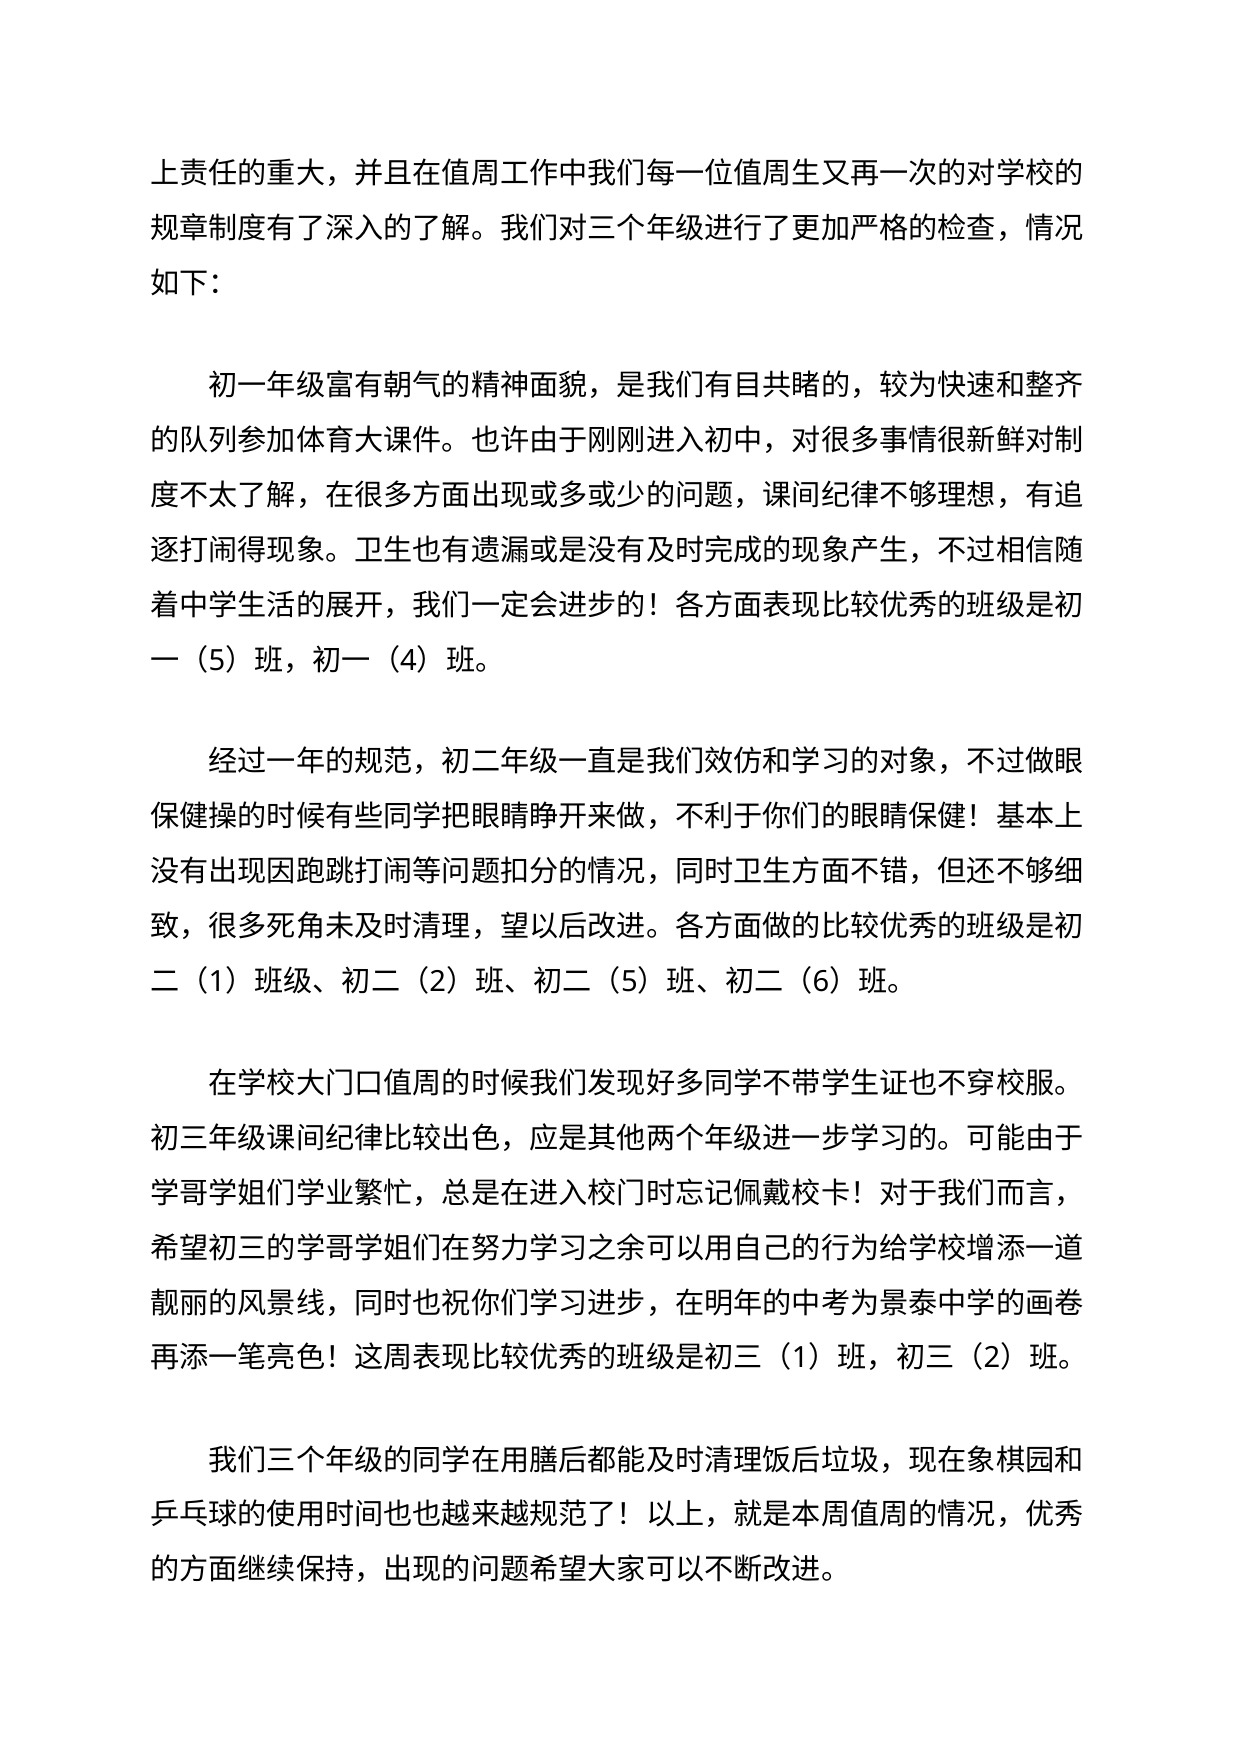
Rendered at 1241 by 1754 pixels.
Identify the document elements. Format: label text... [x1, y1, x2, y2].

text 我们三个年级的同学在用膳后都能及时清理饭后垃圾，现在象棋园和乒乓球的使用时间也也越来越规范了！以上，就是本周值周的情况，优秀的方面继续保持，出现的问题希望大家可以不断改进。 [150, 1436, 1090, 1588]
text 初一年级富有朝气的精神面貌，是我们有目共睹的，较为快速和整齐的队列参加体育大课件。也许由于刚刚进入初中，对很多事情很新鲜对制度不太了解，在很多方面出现或多或少的问题，课间纪律不够理想，有追逐打闹得现象。卫生也有遗漏或是没有及时完成的现象产生，不过相信随着中学生活的展开，我们一定会进步的！各方面表现比较优秀的班级是初一（5）班，初一（4）班。 [150, 362, 1090, 678]
text 经过一年的规范，初二年级一直是我们效仿和学习的对象，不过做眼保健操的时候有些同学把眼睛睁开来做，不利于你们的眼睛保健！基本上没有出现因跑跳打闹等问题扣分的情况，同时卫生方面不错，但还不够细致，很多死角未及时清理，望以后改进。各方面做的比较优秀的班级是初二（1）班级、初二（2）班、初二（5）班、初二（6）班。 [150, 738, 1090, 1000]
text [150, 150, 1090, 302]
text 在学校大门口值周的时候我们发现好多同学不带学生证也不穿校服。初三年级课间纪律比较出色，应是其他两个年级进一步学习的。可能由于学哥学姐们学业繁忙，总是在进入校门时忘记佩戴校卡！对于我们而言，希望初三的学哥学姐们在努力学习之余可以用自己的行为给学校增添一道靓丽的风景线，同时也祝你们学习进步，在明年的中考为景泰中学的画卷再添一笔亮色！这周表现比较优秀的班级是初三（1）班，初三（2）班。 [150, 1059, 1090, 1376]
